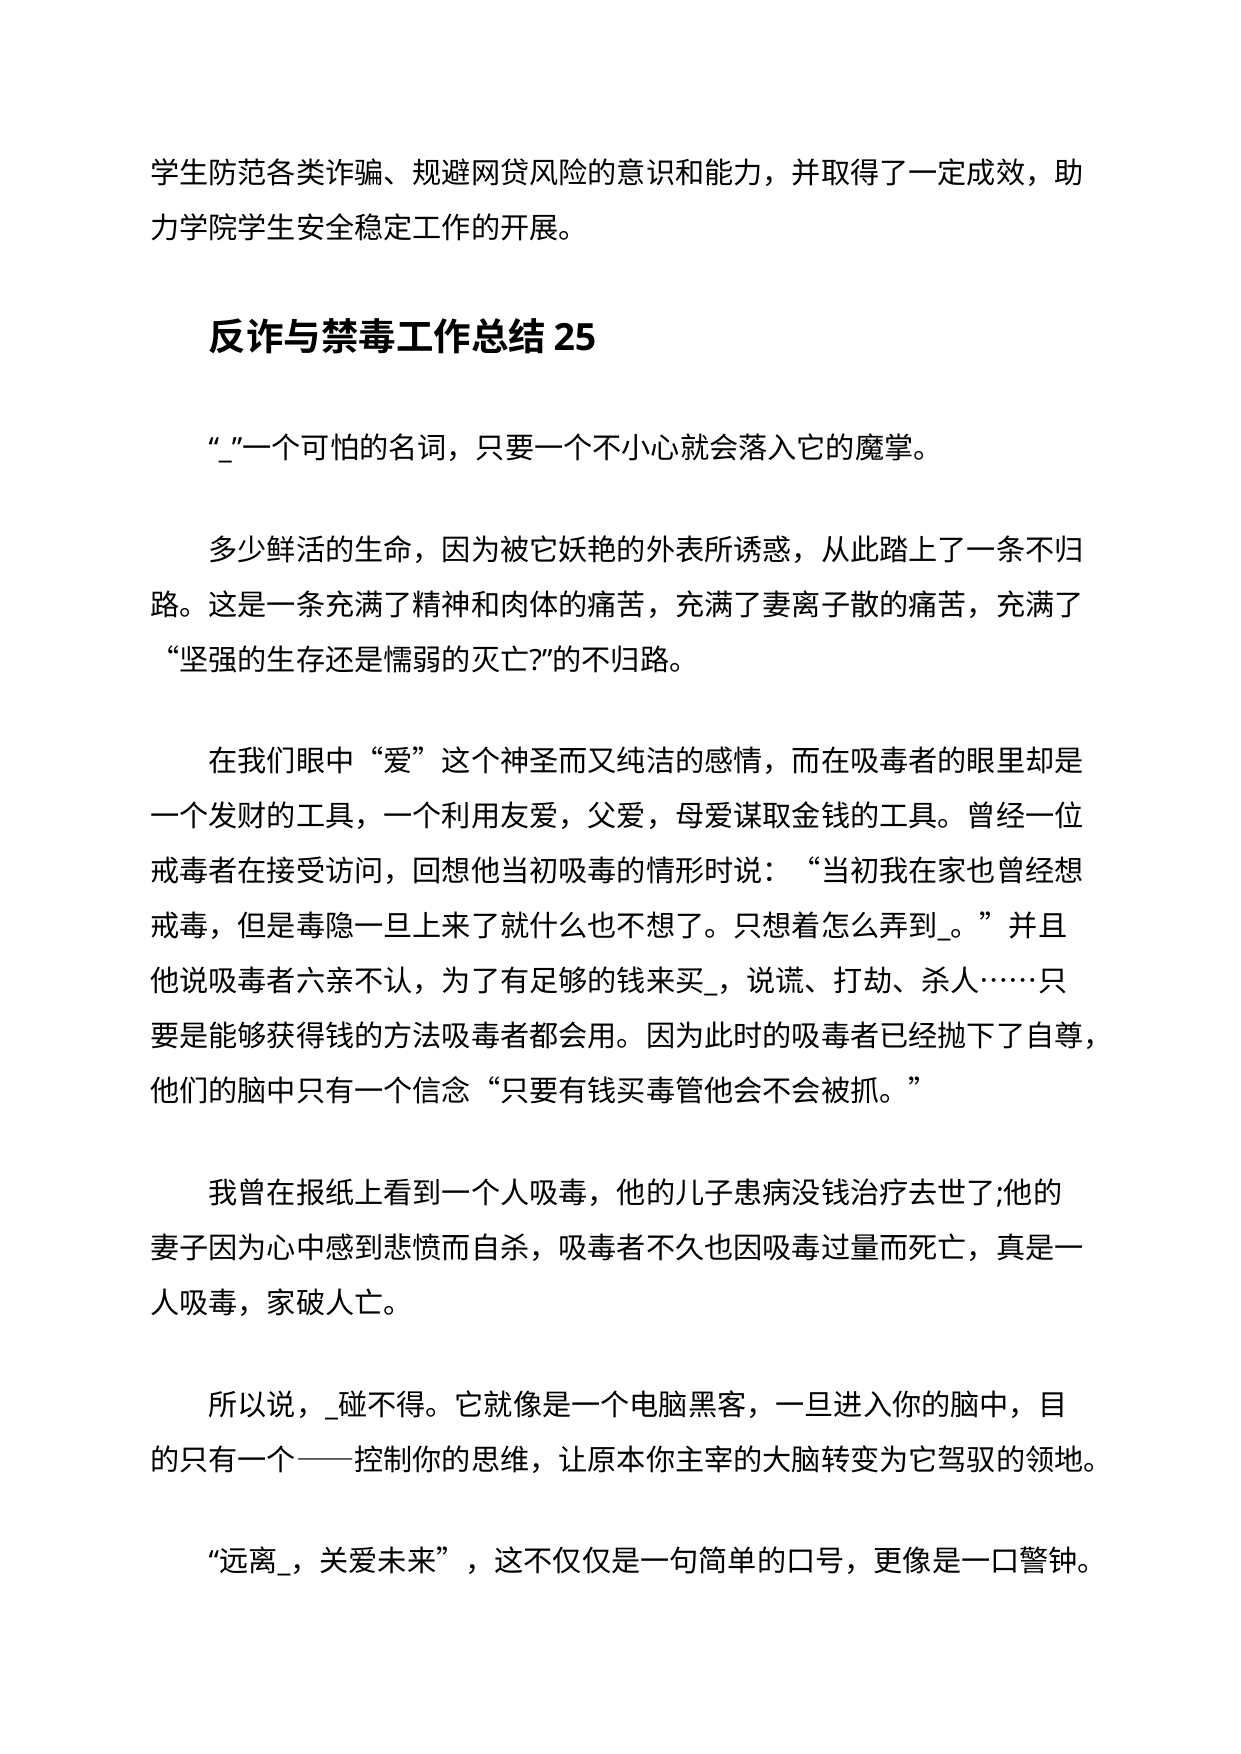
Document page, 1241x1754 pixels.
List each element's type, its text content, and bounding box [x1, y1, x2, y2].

text 所以说，_碰不得。它就像是一个电脑黑客，一旦进入你的脑中，目的只有一个——控制你的思维，让原本你主宰的大脑转变为它驾驭的领地。 [150, 1381, 1090, 1478]
text 我曾在报纸上看到一个人吸毒，他的儿子患病没钱治疗去世了;他的妻子因为心中感到悲愤而自杀，吸毒者不久也因吸毒过量而死亡，真是一人吸毒，家破人亡。 [150, 1169, 1090, 1322]
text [150, 150, 1090, 247]
text 多少鲜活的生命，因为被它妖艳的外表所诱惑，从此踏上了一条不归路。这是一条充满了精神和肉体的痛苦，充满了妻离子散的痛苦，充满了“坚强的生存还是懦弱的灭亡?”的不归路。 [150, 526, 1090, 678]
text 反诈与禁毒工作总结25 [150, 307, 1090, 361]
text “_”一个可怕的名词，只要一个不小心就会落入它的魔掌。 [150, 424, 1090, 467]
text 在我们眼中“爱”这个神圣而又纯洁的感情，而在吸毒者的眼里却是一个发财的工具，一个利用友爱，父爱，母爱谋取金钱的工具。曾经一位戒毒者在接受访问，回想他当初吸毒的情形时说：“当初我在家也曾经想戒毒，但是毒隐一旦上来了就什么也不想了。只想着怎么弄到_。”并且他说吸毒者六亲不认，为了有足够的钱来买_，说谎、打劫、杀人……只要是能够获得钱的方法吸毒者都会用。因为此时的吸毒者已经抛下了自尊，他们的脑中只有一个信念“只要有钱买毒管他会不会被抓。” [150, 738, 1090, 1110]
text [150, 1538, 1090, 1580]
